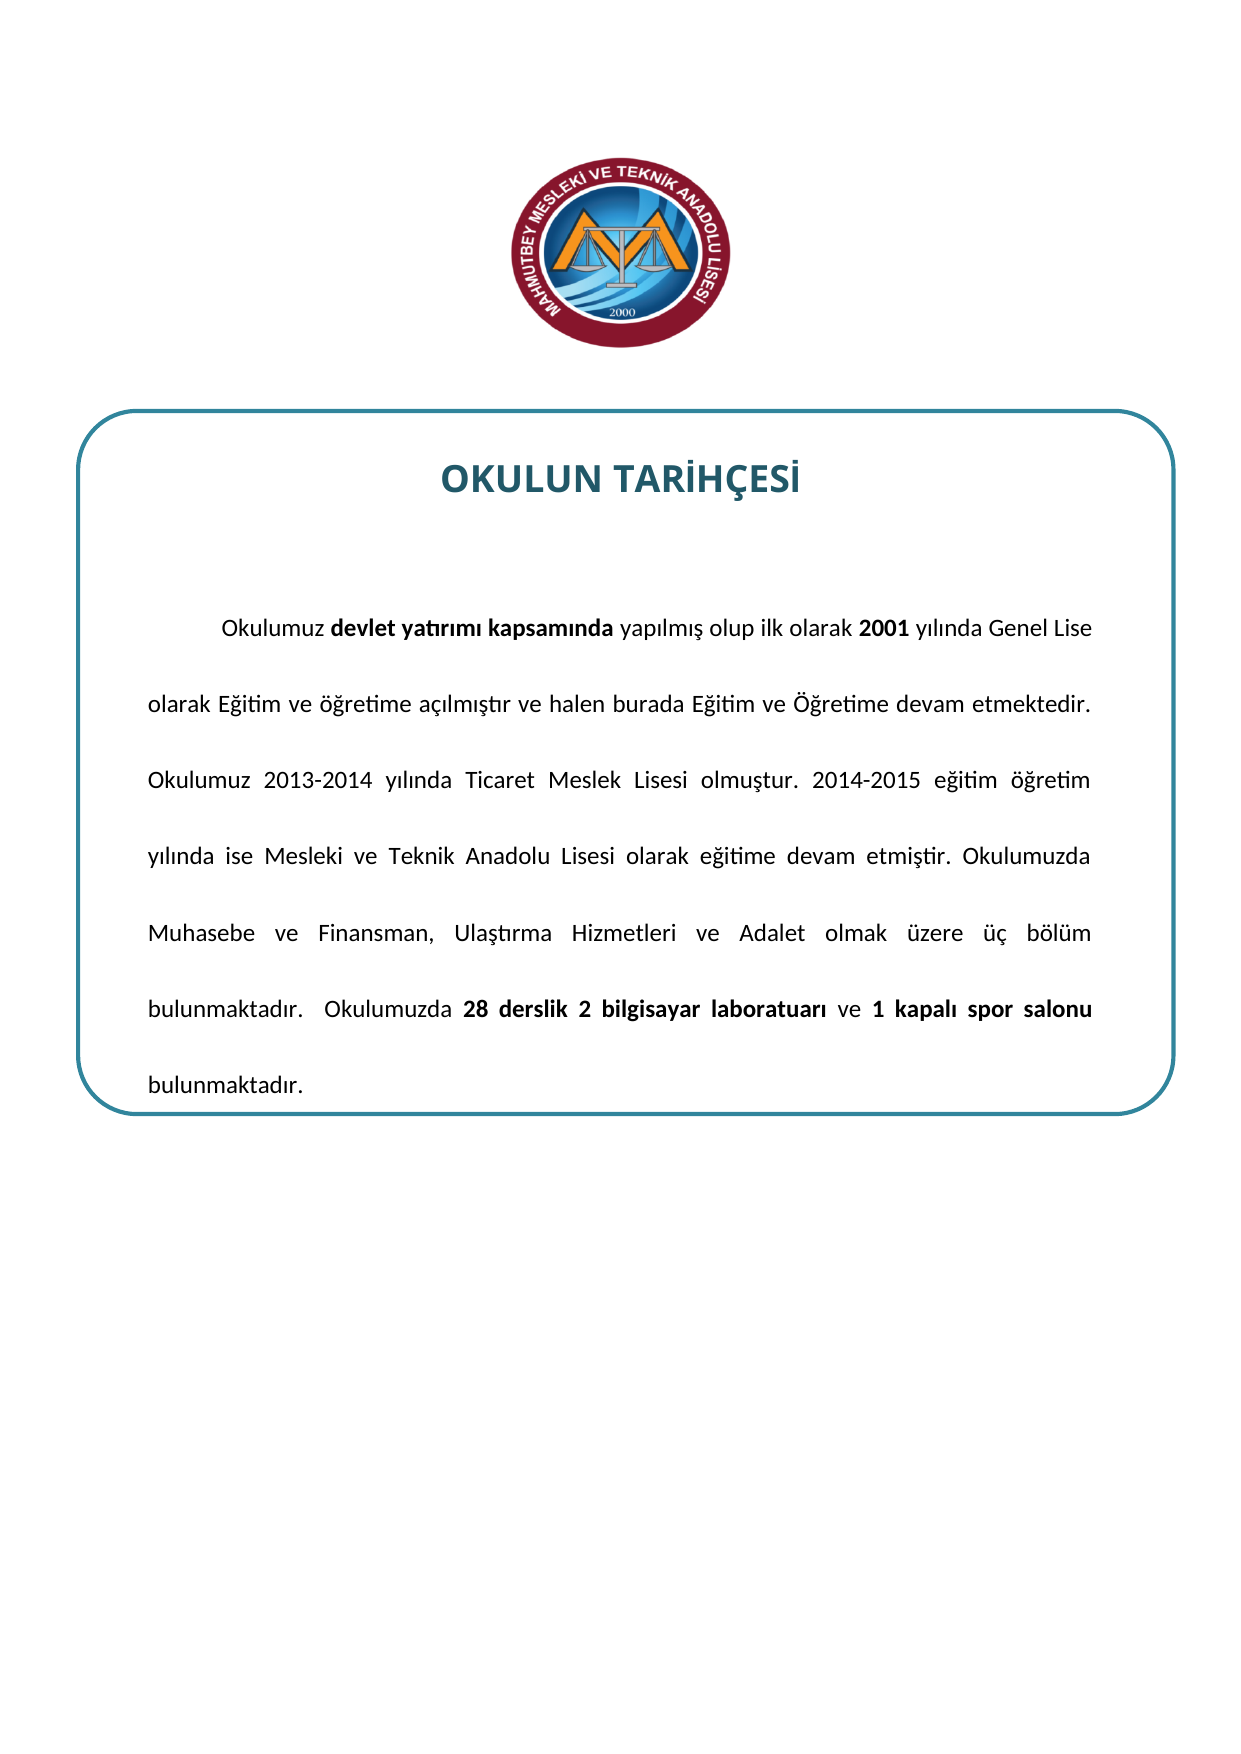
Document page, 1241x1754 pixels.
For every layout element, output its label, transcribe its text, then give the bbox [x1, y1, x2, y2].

picture [506, 147, 735, 349]
text Okulumuz devlet yatırımı kapsamında yapılmış olup ilk olarak 2001 yılında Genel Lise olarak Eğitim ve öğretime açılmıştır ve halen burada Eğitim ve Öğretime devam etmektedir. Okulumuz 2013-2014 yılında Ticaret Meslek Lisesi olmuştur. 2014-2015 eğitim öğretim yılında ise Mesleki ve Teknik Anadolu Lisesi olarak eğitime devam etmiştir. Okulumuzda Muhasebe ve Finansman, Ulaştırma Hizmetleri ve Adalet olmak üzere üç bölüm bulunmaktadır. Okulumuzda 28 derslik 2 bilgisayar laboratuarı ve 1 kapalı spor salonu bulunmaktadır. [148, 612, 1093, 1100]
text OKULUN TARİHÇESİ [148, 453, 1093, 504]
